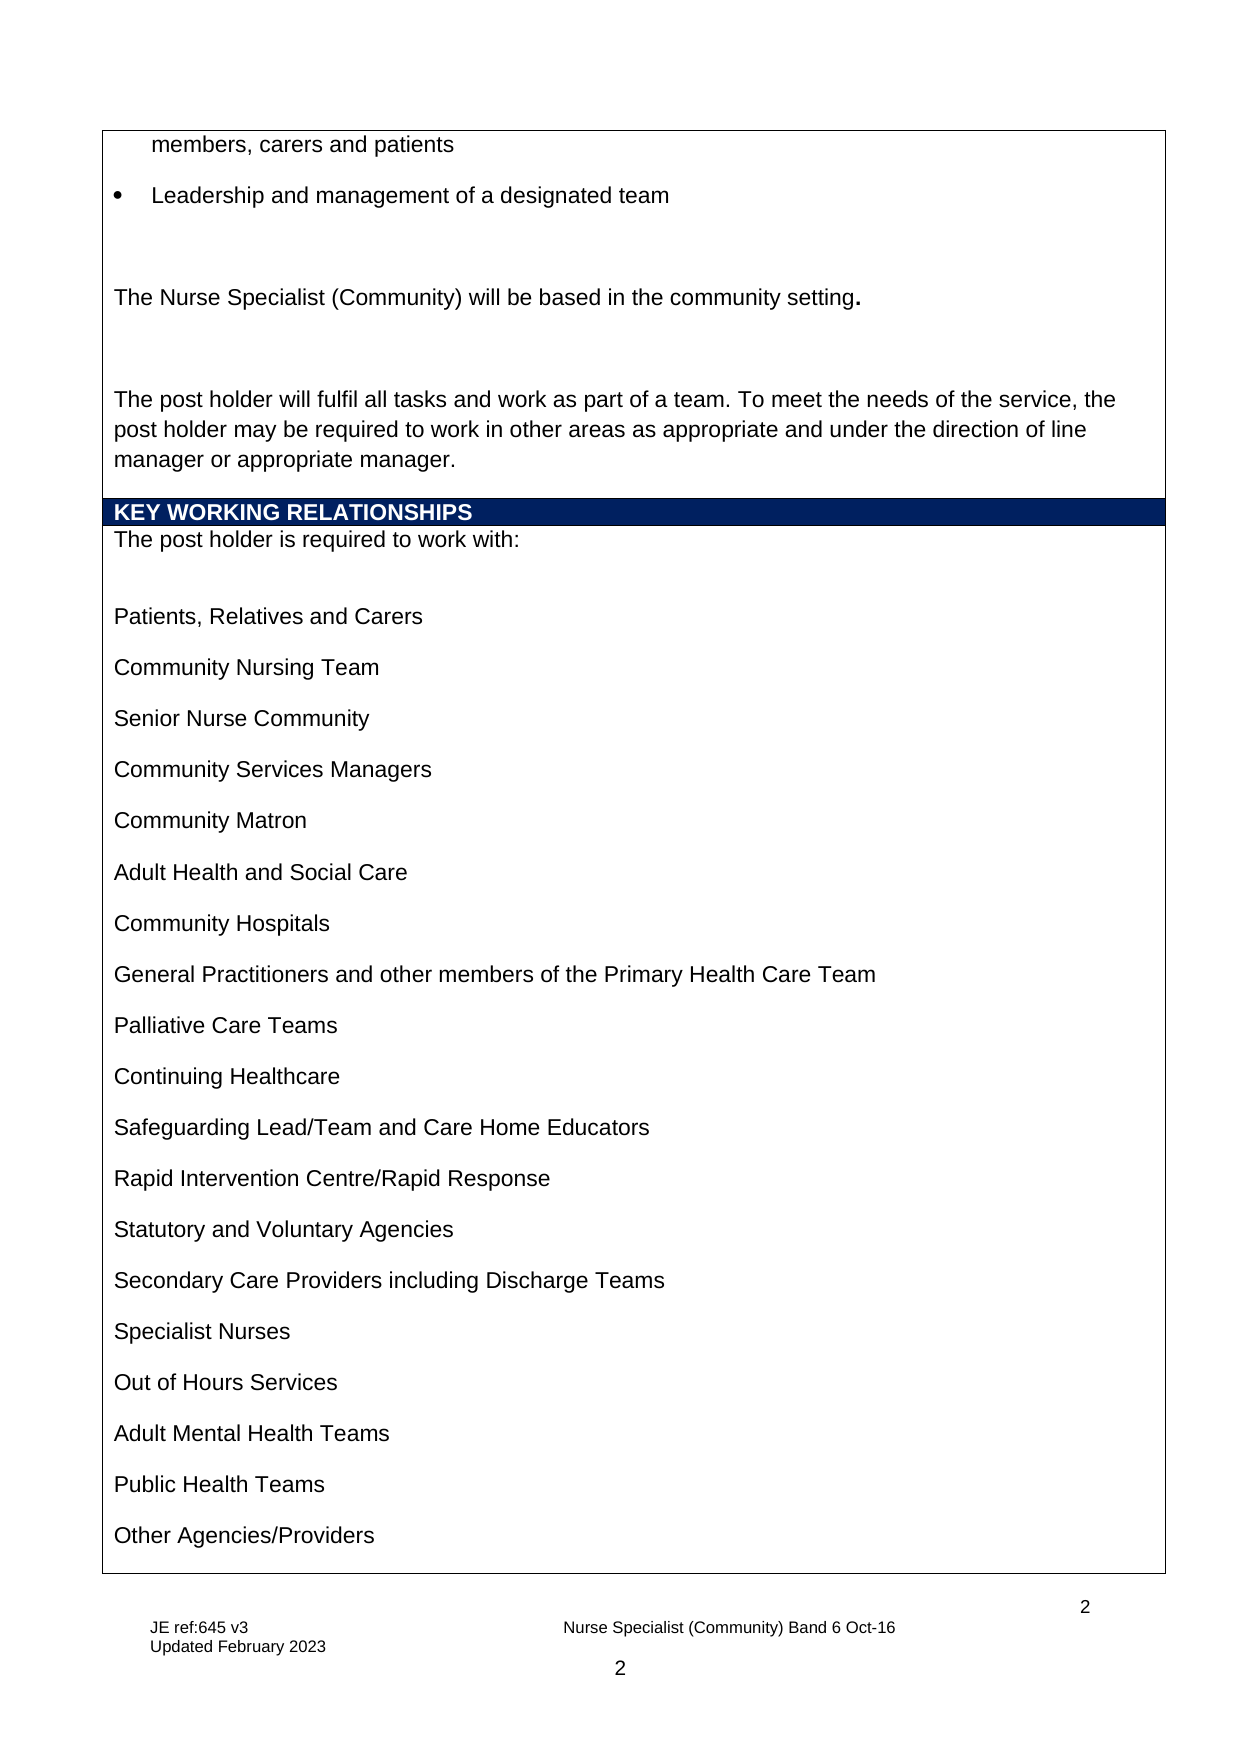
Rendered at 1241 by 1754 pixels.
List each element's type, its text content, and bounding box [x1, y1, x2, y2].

table_cell KEY WORKING RELATIONSHIPS [103, 499, 1165, 525]
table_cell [103, 526, 1165, 1573]
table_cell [103, 131, 1165, 497]
